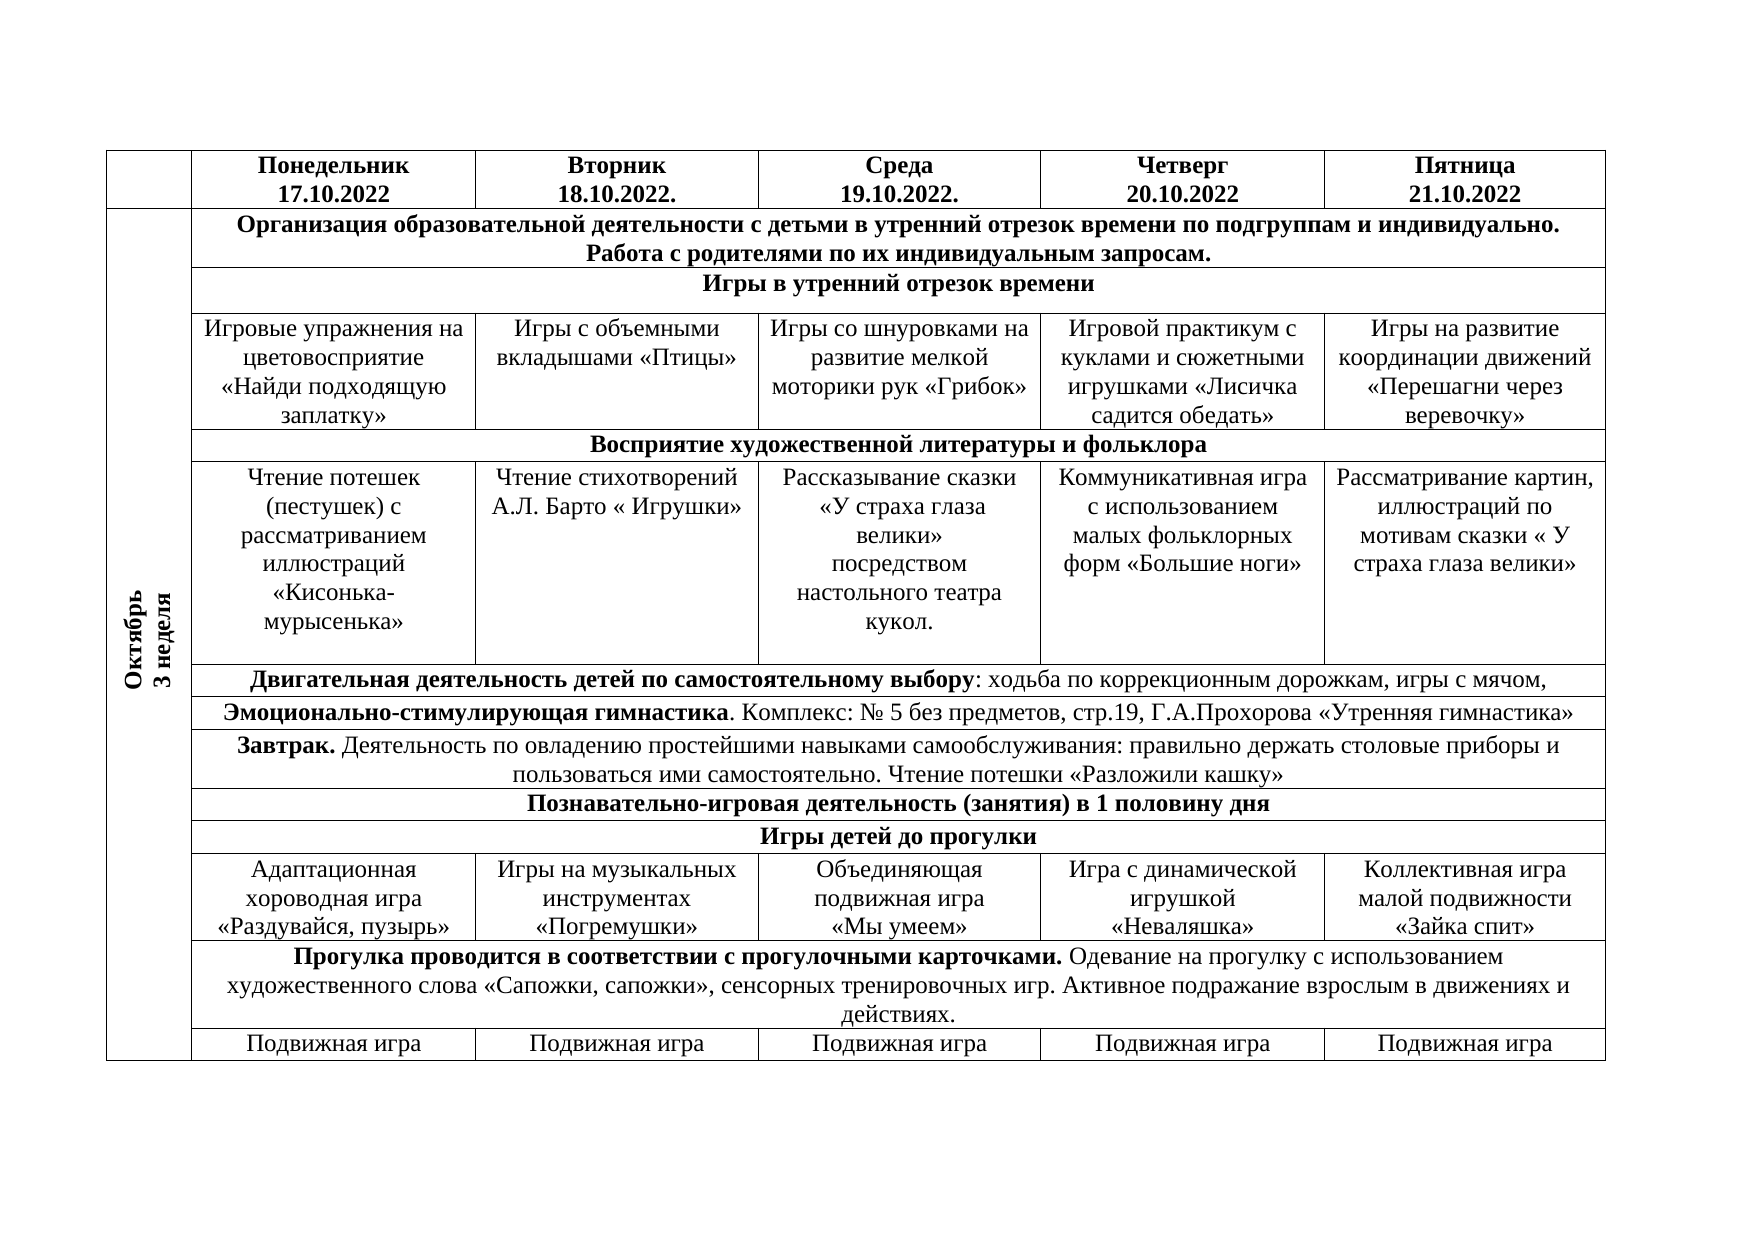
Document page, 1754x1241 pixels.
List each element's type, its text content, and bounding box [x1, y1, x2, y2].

table_header Понедельник 17.10.2022 [192, 151, 475, 208]
table_header Пятница 21.10.2022 [1325, 151, 1605, 208]
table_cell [1325, 1029, 1605, 1060]
table_cell Восприятие художественной литературы и фольклора [192, 430, 1605, 461]
table_cell Игры с объемными вкладышами «Птицы» [476, 314, 758, 428]
table_cell Организация образовательной деятельности с детьми в утренний отрезок времени по подгруппам и индивидуально. Работа с родителями по их индивидуальным запросам. [192, 209, 1605, 267]
table_cell Игры на развитие координации движений «Перешагни через веревочку» [1325, 314, 1605, 428]
table_cell Эмоционально-стимулирующая гимнастика. Комплекс: № 5 без предметов, стр.19, Г.А.Прохорова «Утренняя гимнастика» [192, 697, 1605, 729]
table_cell Рассказывание сказки «У страха глаза велики» посредством настольного театра кукол. [759, 462, 1040, 663]
table_cell Игры со шнуровками на развитие мелкой моторики рук «Грибок» [759, 314, 1040, 428]
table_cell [759, 1029, 1040, 1060]
table_cell Октябрь 3 неделя [107, 209, 191, 1060]
table_cell Объединяющая подвижная игра «Мы умеем» [759, 854, 1040, 940]
table_cell Познавательно-игровая деятельность (занятия) в 1 половину дня [192, 789, 1605, 820]
table_header Четверг 20.10.2022 [1041, 151, 1324, 208]
table_cell Завтрак. Деятельность по овладению простейшими навыками самообслуживания: правильно держать столовые приборы и пользоваться ими самостоятельно. Чтение потешки «Разложили кашку» [192, 730, 1605, 787]
table_cell Игры в утренний отрезок времени [192, 268, 1605, 312]
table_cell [192, 1029, 475, 1060]
table_cell Прогулка проводится в соответствии с прогулочными карточками. Одевание на прогулку с использованием художественного слова «Сапожки, сапожки», сенсорных тренировочных игр. Активное подражание взрослым в движениях и действиях. [192, 941, 1605, 1027]
table_cell Чтение потешек (пестушек) с рассматриванием иллюстраций «Кисонька-мурысенька» [192, 462, 475, 663]
table_header Среда 19.10.2022. [759, 151, 1040, 208]
table_cell Игры на музыкальных инструментах «Погремушки» [476, 854, 758, 940]
table_cell Коллективная игра малой подвижности «Зайка спит» [1325, 854, 1605, 940]
table_cell Двигательная деятельность детей по самостоятельному выбору: ходьба по коррекционным дорожкам, игры с мячом, [192, 665, 1605, 696]
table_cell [476, 1029, 758, 1060]
table_cell Игра с динамической игрушкой «Неваляшка» [1041, 854, 1324, 940]
table_cell Адаптационная хороводная игра «Раздувайся, пузырь» [192, 854, 475, 940]
table_cell Чтение стихотворений А.Л. Барто « Игрушки» [476, 462, 758, 663]
table_cell Игры детей до прогулки [192, 821, 1605, 853]
table_header [107, 151, 191, 208]
table_cell Коммуникативная игра с использованием малых фольклорных форм «Большие ноги» [1041, 462, 1324, 663]
table_cell Игровой практикум с куклами и сюжетными игрушками «Лисичка садится обедать» [1041, 314, 1324, 428]
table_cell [1041, 1029, 1324, 1060]
table_cell Игровые упражнения на цветовосприятие «Найди подходящую заплатку» [192, 314, 475, 428]
table_cell Рассматривание картин, иллюстраций по мотивам сказки « У страха глаза велики» [1325, 462, 1605, 663]
table_header Вторник 18.10.2022. [476, 151, 758, 208]
